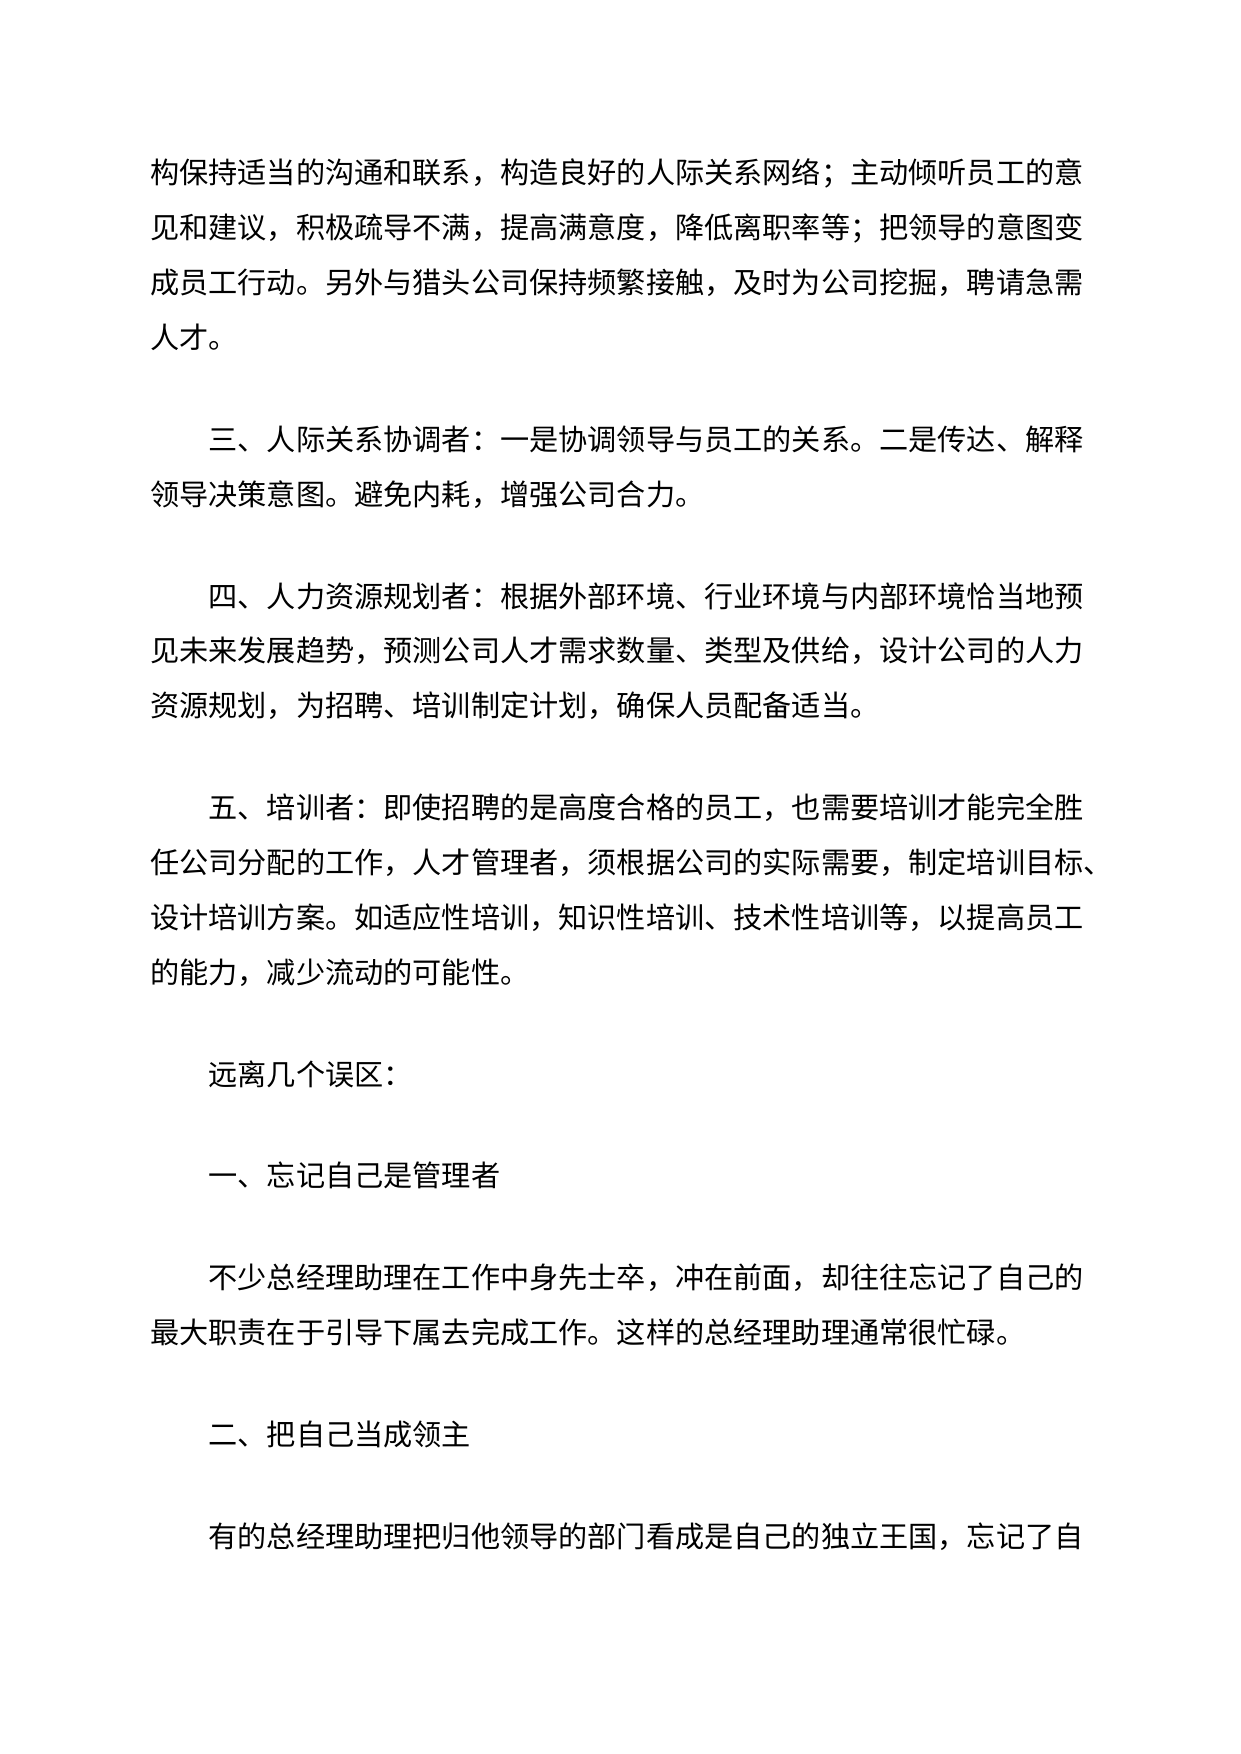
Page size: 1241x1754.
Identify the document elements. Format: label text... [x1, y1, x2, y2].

text 远离几个误区： [150, 1051, 1090, 1093]
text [150, 1513, 1090, 1555]
text 二、把自己当成领主 [150, 1411, 1090, 1454]
text 一、忘记自己是管理者 [150, 1153, 1090, 1195]
text 不少总经理助理在工作中身先士卒，冲在前面，却往往忘记了自己的最大职责在于引导下属去完成工作。这样的总经理助理通常很忙碌。 [150, 1255, 1090, 1352]
text 四、人力资源规划者：根据外部环境、行业环境与内部环境恰当地预见未来发展趋势，预测公司人才需求数量、类型及供给，设计公司的人力资源规划，为招聘、培训制定计划，确保人员配备适当。 [150, 573, 1090, 725]
text 三、人际关系协调者：一是协调领导与员工的关系。二是传达、解释领导决策意图。避免内耗，增强公司合力。 [150, 416, 1090, 514]
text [150, 150, 1090, 357]
text 五、培训者：即使招聘的是高度合格的员工，也需要培训才能完全胜任公司分配的工作，人才管理者，须根据公司的实际需要，制定培训目标、设计培训方案。如适应性培训，知识性培训、技术性培训等，以提高员工的能力，减少流动的可能性。 [150, 785, 1090, 992]
